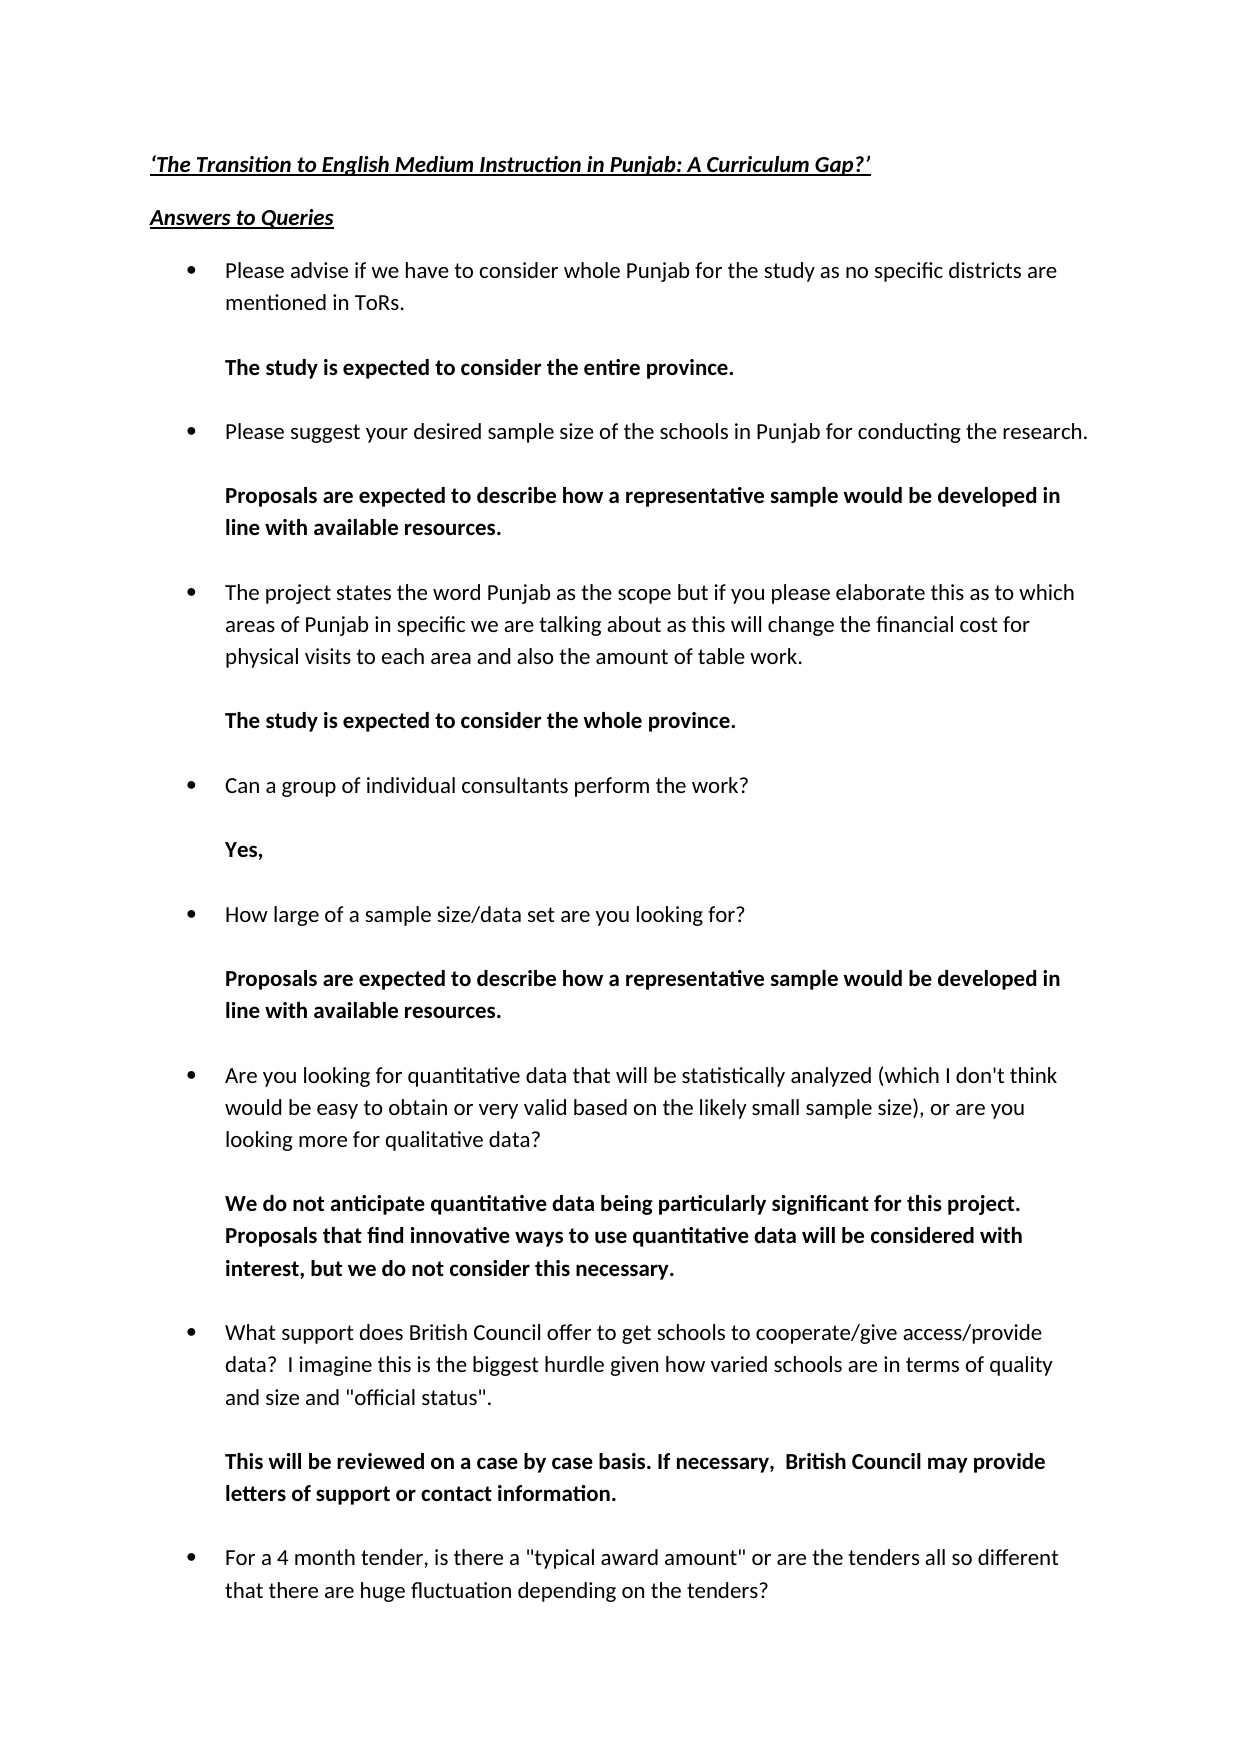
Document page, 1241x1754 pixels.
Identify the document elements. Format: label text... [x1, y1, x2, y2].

list How large of a sample size/data set are you looking for? [187, 900, 1090, 928]
list Are you looking for quantitative data that will be statistically analyzed (which I don't think would be easy to obtain or very valid based on the likely small sample size), or are you looking more for qualitative data? [187, 1061, 1090, 1153]
list Please advise if we have to consider whole Punjab for the study as no specific districts are mentioned in ToRs. [187, 256, 1090, 316]
list Can a group of individual consultants perform the work? [187, 771, 1090, 799]
text ‘The Transition to English Medium Instruction in Punjab: A Curriculum Gap?’ [150, 150, 1090, 178]
list The project states the word Punjab as the scope but if you please elaborate this as to which areas of Punjab in specific we are talking about as this will change the financial cost for physical visits to each area and also the amount of table work. [187, 578, 1090, 670]
list We do not anticipate quantitative data being particularly significant for this project. Proposals that find innovative ways to use quantitative data will be considered with interest, but we do not consider this necessary. [225, 1189, 1090, 1282]
list The study is expected to consider the whole province. [225, 707, 1090, 735]
list Proposals are expected to describe how a representative sample would be developed in line with available resources. [225, 481, 1090, 542]
text Answers to Queries [150, 203, 1090, 231]
list Please suggest your desired sample size of the schools in Punjab for conducting the research. [187, 417, 1090, 445]
list For a 4 month tender, is there a "typical award amount" or are the tenders all so different that there are huge fluctuation depending on the tenders? [187, 1543, 1090, 1604]
list This will be reviewed on a case by case basis. If necessary, British Council may provide letters of support or contact information. [225, 1447, 1090, 1507]
list The study is expected to consider the entire province. [225, 353, 1090, 381]
list What support does British Council offer to get schools to cooperate/give access/provide data? I imagine this is the biggest hurdle given how varied schools are in terms of quality and size and "official status". [187, 1318, 1090, 1411]
list Yes, [225, 835, 1090, 863]
list Proposals are expected to describe how a representative sample would be developed in line with available resources. [225, 964, 1090, 1024]
